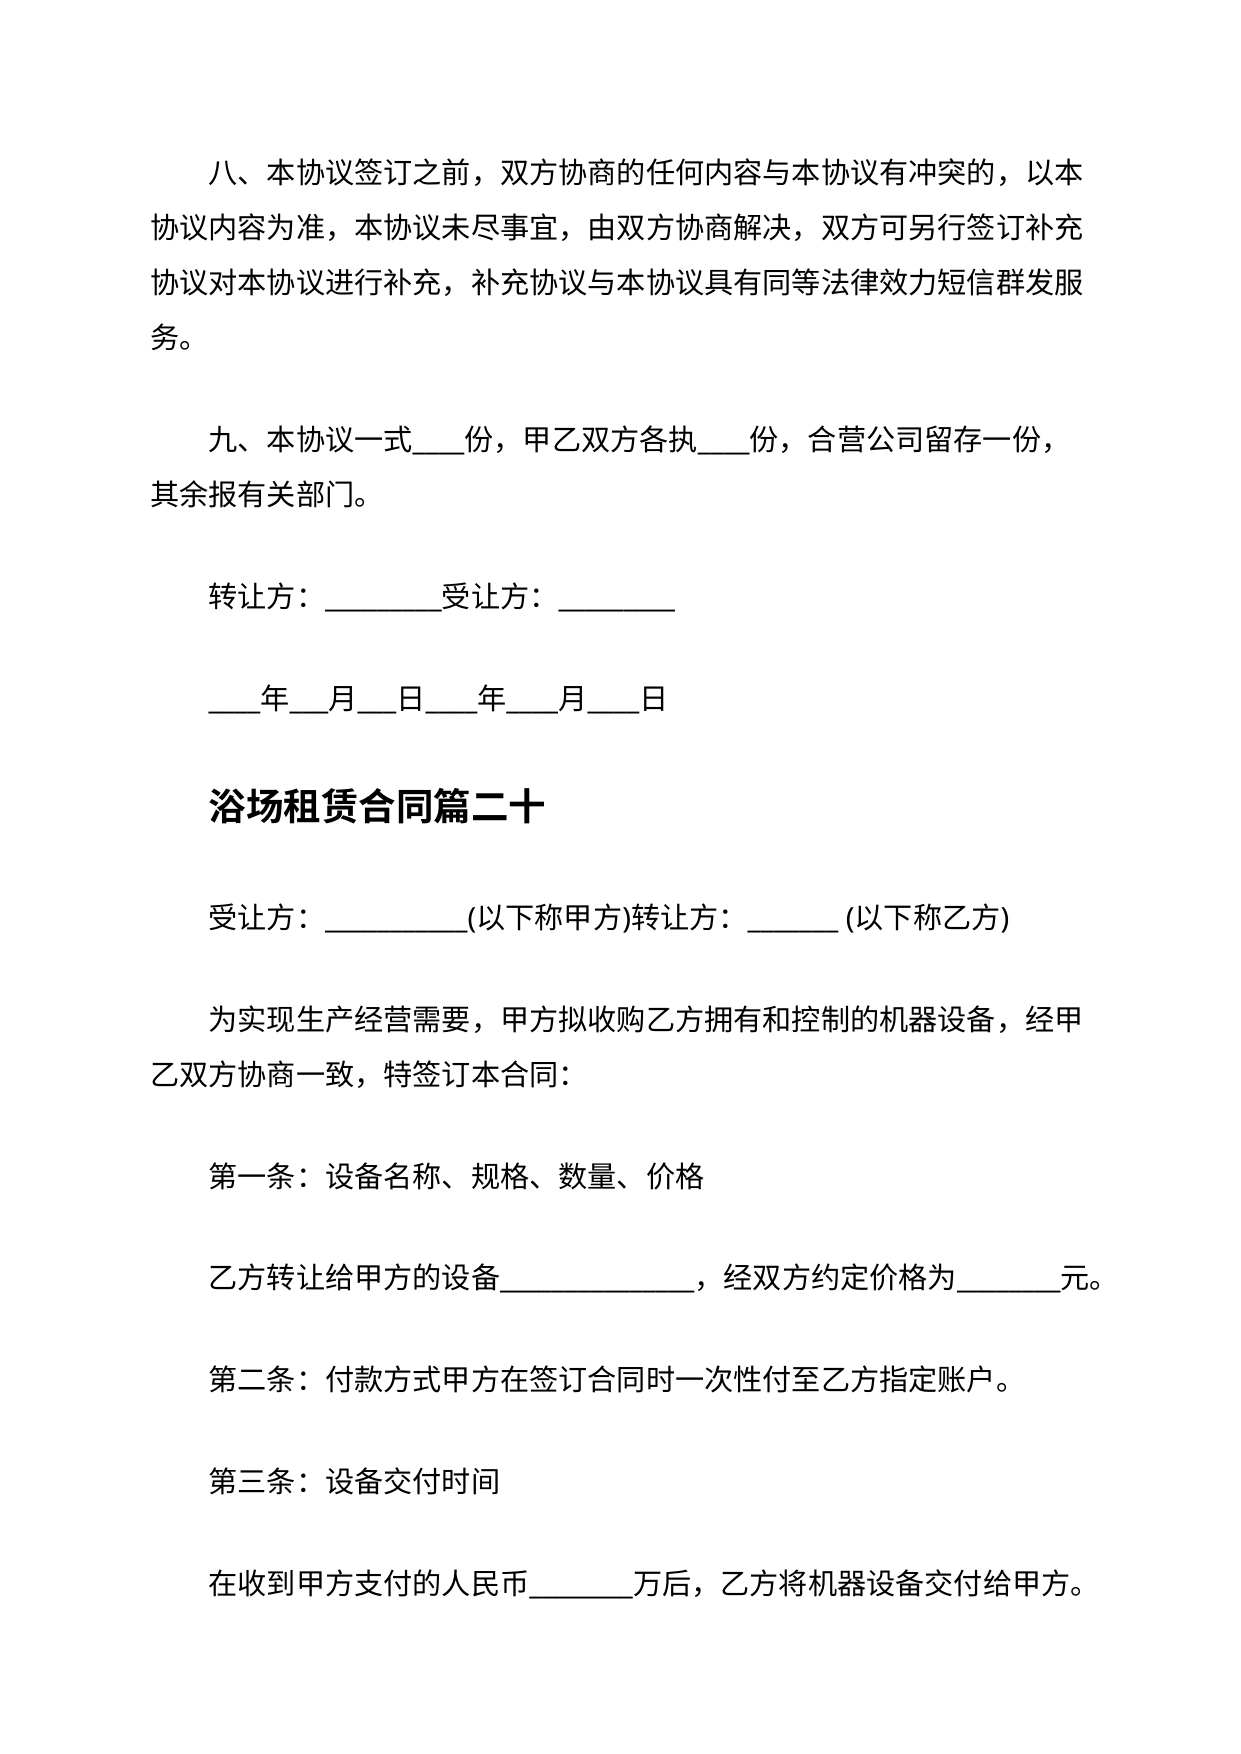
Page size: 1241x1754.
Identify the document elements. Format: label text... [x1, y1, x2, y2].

text 第三条：设备交付时间 [150, 1459, 1090, 1501]
text 转让方：_________受让方：_________ [150, 573, 1090, 616]
text 第二条：付款方式甲方在签订合同时一次性付至乙方指定账户。 [150, 1357, 1090, 1399]
text ____年___月___日____年____月____日 [150, 675, 1090, 718]
text 八、本协议签订之前，双方协商的任何内容与本协议有冲突的，以本协议内容为准，本协议未尽事宜，由双方协商解决，双方可另行签订补充协议对本协议进行补充，补充协议与本协议具有同等法律效力短信群发服务。 [150, 150, 1090, 357]
text 在收到甲方支付的人民币________万后，乙方将机器设备交付给甲方。 [150, 1561, 1090, 1603]
text 乙方转让给甲方的设备_______________，经双方约定价格为________元。 [150, 1255, 1090, 1297]
text 第一条：设备名称、规格、数量、价格 [150, 1153, 1090, 1196]
text 受让方：___________(以下称甲方)转让方：_______ (以下称乙方) [150, 894, 1090, 937]
text 九、本协议一式____份，甲乙双方各执____份，合营公司留存一份，其余报有关部门。 [150, 416, 1090, 514]
text 为实现生产经营需要，甲方拟收购乙方拥有和控制的机器设备，经甲乙双方协商一致，特签订本合同： [150, 997, 1090, 1094]
text 浴场租赁合同篇二十 [150, 777, 1090, 831]
